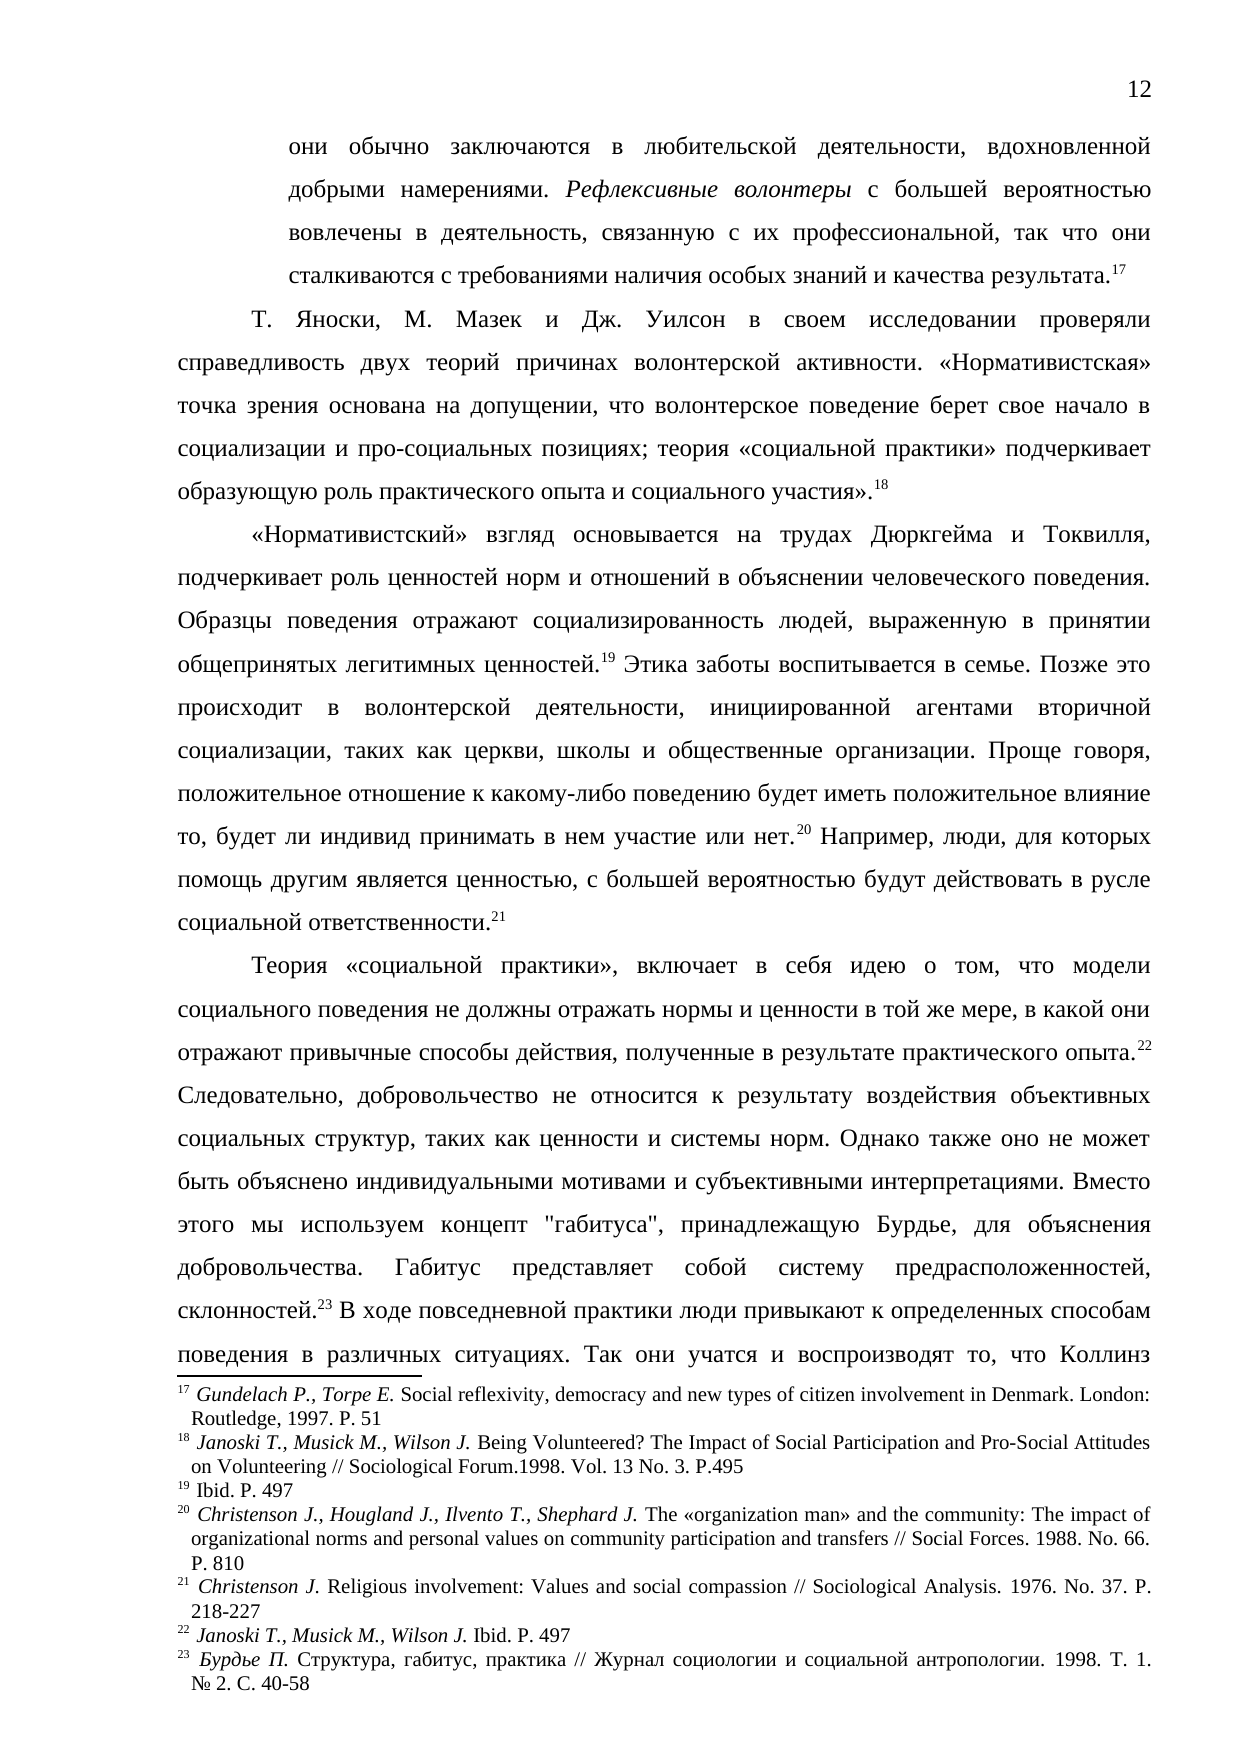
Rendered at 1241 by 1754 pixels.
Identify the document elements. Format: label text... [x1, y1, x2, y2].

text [251, 131, 1152, 289]
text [177, 951, 1152, 1367]
text «Нормативистский» взгляд основывается на трудах Дюркгейма и Токвилля, подчеркивает роль ценностей норм и отношений в объяснении человеческого поведения. Образцы поведения отражают социализированность людей, выраженную в принятии общепринятых легитимных ценностей. Этика заботы воспитывается в семье. Позже это происходит в волонтерской деятельности, инициированной агентами вторичной социализации, таких как церкви, школы и общественные организации. Проще говоря, положительное отношение к какому-либо поведению будет иметь положительное влияние то, будет ли индивид принимать в нем участие или нет. Например, люди, для которых помощь другим является ценностью, с большей вероятностью будут действовать в русле социальной ответственности. [177, 519, 1152, 936]
text Т. Яноски, М. Мазек и Дж. Уилсон в своем исследовании проверяли справедливость двух теорий причинах волонтерской активности. «Нормативистская» точка зрения основана на допущении, что волонтерское поведение берет свое начало в социализации и про-социальных позициях; теория «социальной практики» подчеркивает образующую роль практического опыта и социального участия». [177, 304, 1152, 505]
